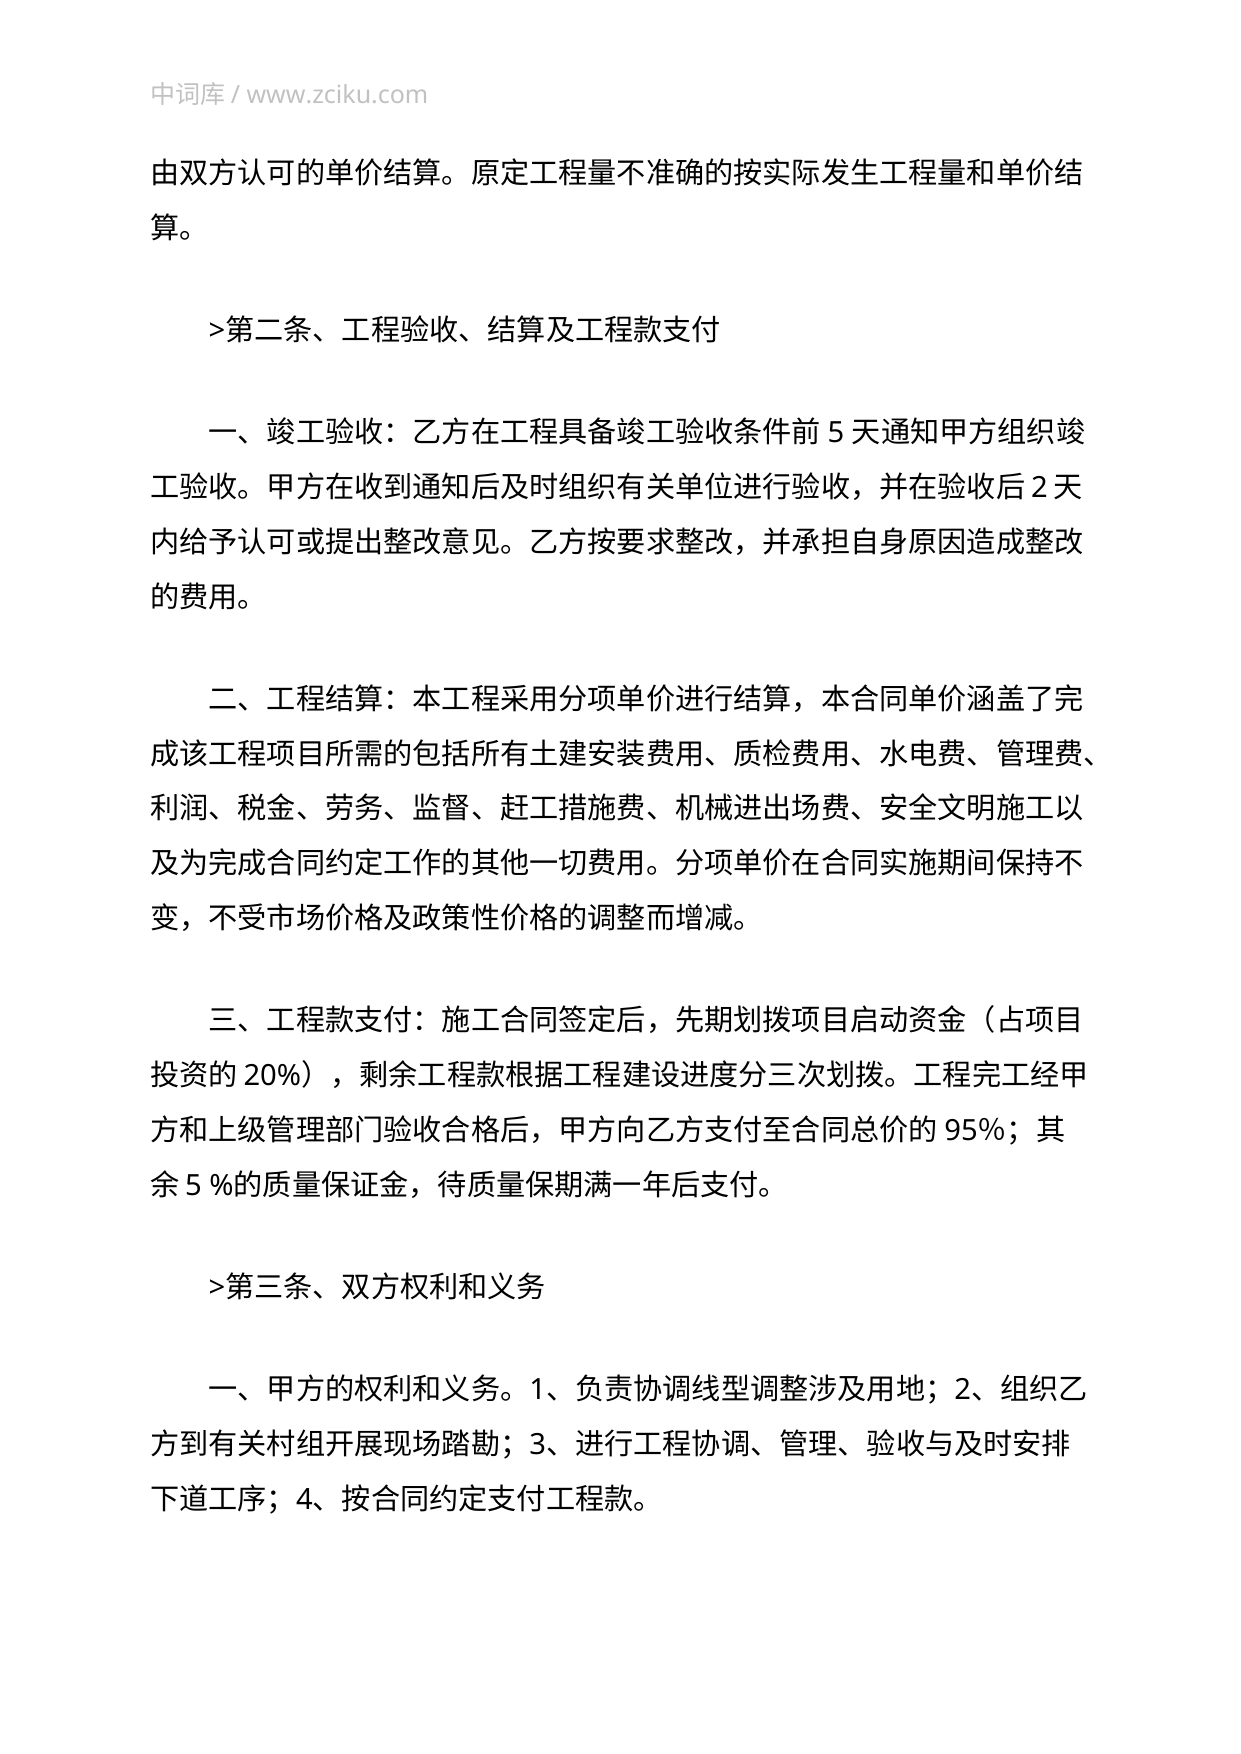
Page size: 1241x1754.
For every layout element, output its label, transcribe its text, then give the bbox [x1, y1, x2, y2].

text >第二条、工程验收、结算及工程款支付 [150, 307, 1090, 349]
text 三、工程款支付：施工合同签定后，先期划拨项目启动资金（占项目投资的20%），剩余工程款根据工程建设进度分三次划拨。工程完工经甲方和上级管理部门验收合格后，甲方向乙方支付至合同总价的 95％；其余5 %的质量保证金，待质量保期满一年后支付。 [150, 997, 1090, 1204]
text 一、竣工验收：乙方在工程具备竣工验收条件前 5 天通知甲方组织竣工验收。甲方在收到通知后及时组织有关单位进行验收，并在验收后2天内给予认可或提出整改意见。乙方按要求整改，并承担自身原因造成整改的费用。 [150, 409, 1090, 616]
text 二、工程结算：本工程采用分项单价进行结算，本合同单价涵盖了完成该工程项目所需的包括所有土建安装费用、质检费用、水电费、管理费、利润、税金、劳务、监督、赶工措施费、机械进出场费、安全文明施工以及为完成合同约定工作的其他一切费用。分项单价在合同实施期间保持不变，不受市场价格及政策性价格的调整而增减。 [150, 675, 1090, 937]
text 一、甲方的权利和义务。1、负责协调线型调整涉及用地；2、组织乙方到有关村组开展现场踏勘；3、进行工程协调、管理、验收与及时安排下道工序；4、按合同约定支付工程款。 [150, 1366, 1090, 1518]
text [150, 150, 1090, 247]
text >第三条、双方权利和义务 [150, 1263, 1090, 1306]
